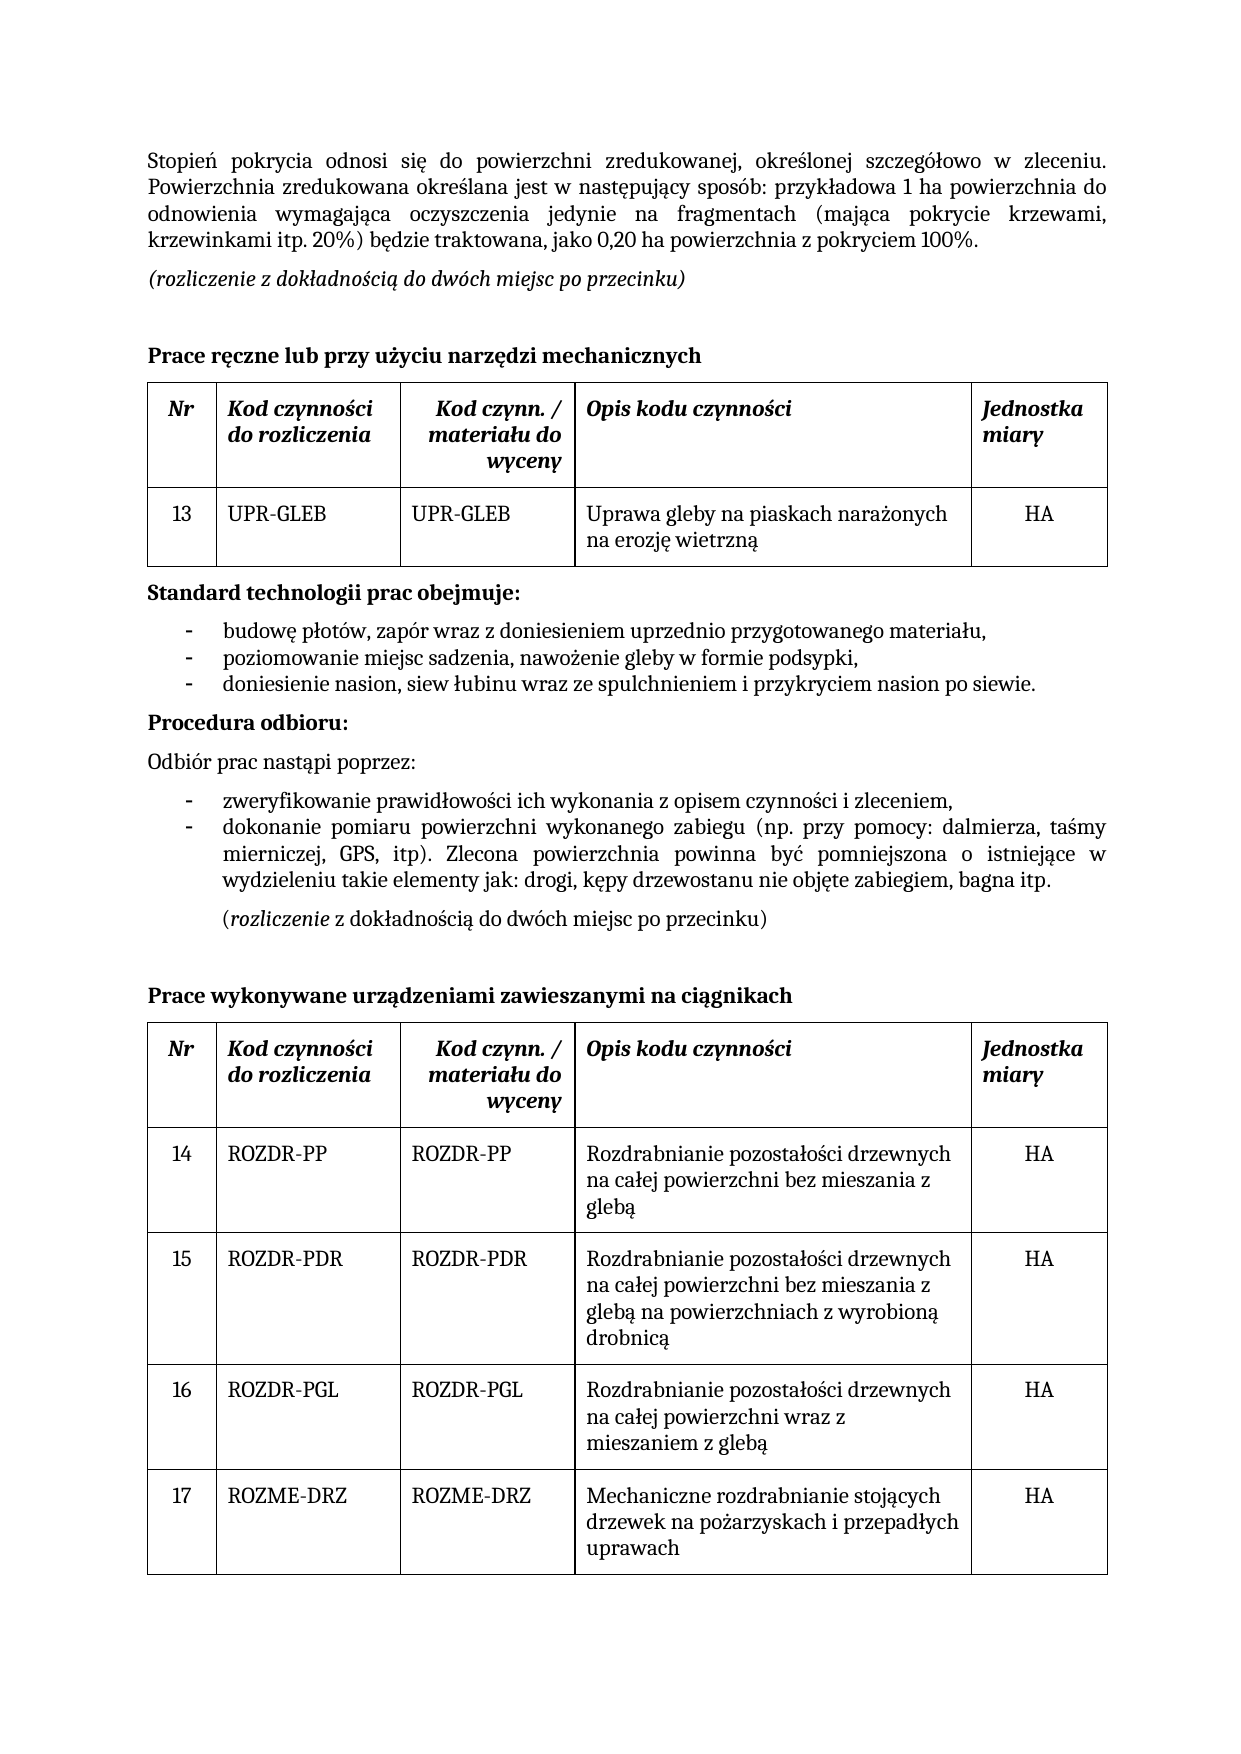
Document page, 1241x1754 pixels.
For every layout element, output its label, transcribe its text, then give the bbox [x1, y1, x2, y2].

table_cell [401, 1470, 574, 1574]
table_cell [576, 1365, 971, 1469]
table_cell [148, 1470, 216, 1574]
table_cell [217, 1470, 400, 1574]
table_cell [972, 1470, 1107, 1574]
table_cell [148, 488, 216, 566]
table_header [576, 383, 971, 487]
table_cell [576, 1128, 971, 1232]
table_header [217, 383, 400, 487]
text Prace wykonywane urządzeniami zawieszanymi na ciągnikach [148, 983, 1107, 1009]
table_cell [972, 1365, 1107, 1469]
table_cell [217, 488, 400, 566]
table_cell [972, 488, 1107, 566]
text (rozliczenie z dokładnością do dwóch miejsc po przecinku) [148, 266, 1107, 292]
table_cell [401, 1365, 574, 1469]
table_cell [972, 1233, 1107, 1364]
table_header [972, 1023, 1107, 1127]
list dokonanie pomiaru powierzchni wykonanego zabiegu (np. przy pomocy: dalmierza, taśmy mierniczej, GPS, itp). Zlecona powierzchnia powinna być pomniejszona o istniejące w wydzieleniu takie elementy jak: drogi, kępy drzewostanu nie objęte zabiegiem, bagna itp. [185, 814, 1107, 893]
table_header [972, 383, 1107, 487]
list doniesienie nasion, siew łubinu wraz ze spulchnieniem i przykryciem nasion po siewie. [185, 671, 1107, 697]
text Procedura odbioru: [148, 710, 1107, 736]
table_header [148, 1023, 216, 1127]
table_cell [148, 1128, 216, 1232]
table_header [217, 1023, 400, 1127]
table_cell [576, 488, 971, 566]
list zweryfikowanie prawidłowości ich wykonania z opisem czynności i zleceniem, [185, 788, 1107, 814]
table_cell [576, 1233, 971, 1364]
text (rozliczenie z dokładnością do dwóch miejsc po przecinku) [148, 906, 1107, 932]
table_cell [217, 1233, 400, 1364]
text Standard technologii prac obejmuje: [148, 579, 1107, 606]
list poziomowanie miejsc sadzenia, nawożenie gleby w formie podsypki, [185, 645, 1107, 671]
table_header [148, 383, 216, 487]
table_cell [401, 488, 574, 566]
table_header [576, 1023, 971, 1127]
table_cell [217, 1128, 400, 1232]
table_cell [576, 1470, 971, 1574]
text Prace ręczne lub przy użyciu narzędzi mechanicznych [148, 343, 1107, 369]
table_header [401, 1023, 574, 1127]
list budowę płotów, zapór wraz z doniesieniem uprzednio przygotowanego materiału, [185, 618, 1107, 645]
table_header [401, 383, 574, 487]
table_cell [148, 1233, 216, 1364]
text Stopień pokrycia odnosi się do powierzchni zredukowanej, określonej szczegółowo w zleceniu. Powierzchnia zredukowana określana jest w następujący sposób: przykładowa 1 ha powierzchnia do odnowienia wymagająca oczyszczenia jedynie na fragmentach (mająca pokrycie krzewami, krzewinkami itp. 20%) będzie traktowana, jako 0,20 ha powierzchnia z pokryciem 100%. [148, 148, 1107, 253]
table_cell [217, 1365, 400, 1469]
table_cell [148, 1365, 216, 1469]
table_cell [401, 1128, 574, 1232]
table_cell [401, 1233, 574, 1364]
text Odbiór prac nastąpi poprzez: [148, 749, 1107, 775]
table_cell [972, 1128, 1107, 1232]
